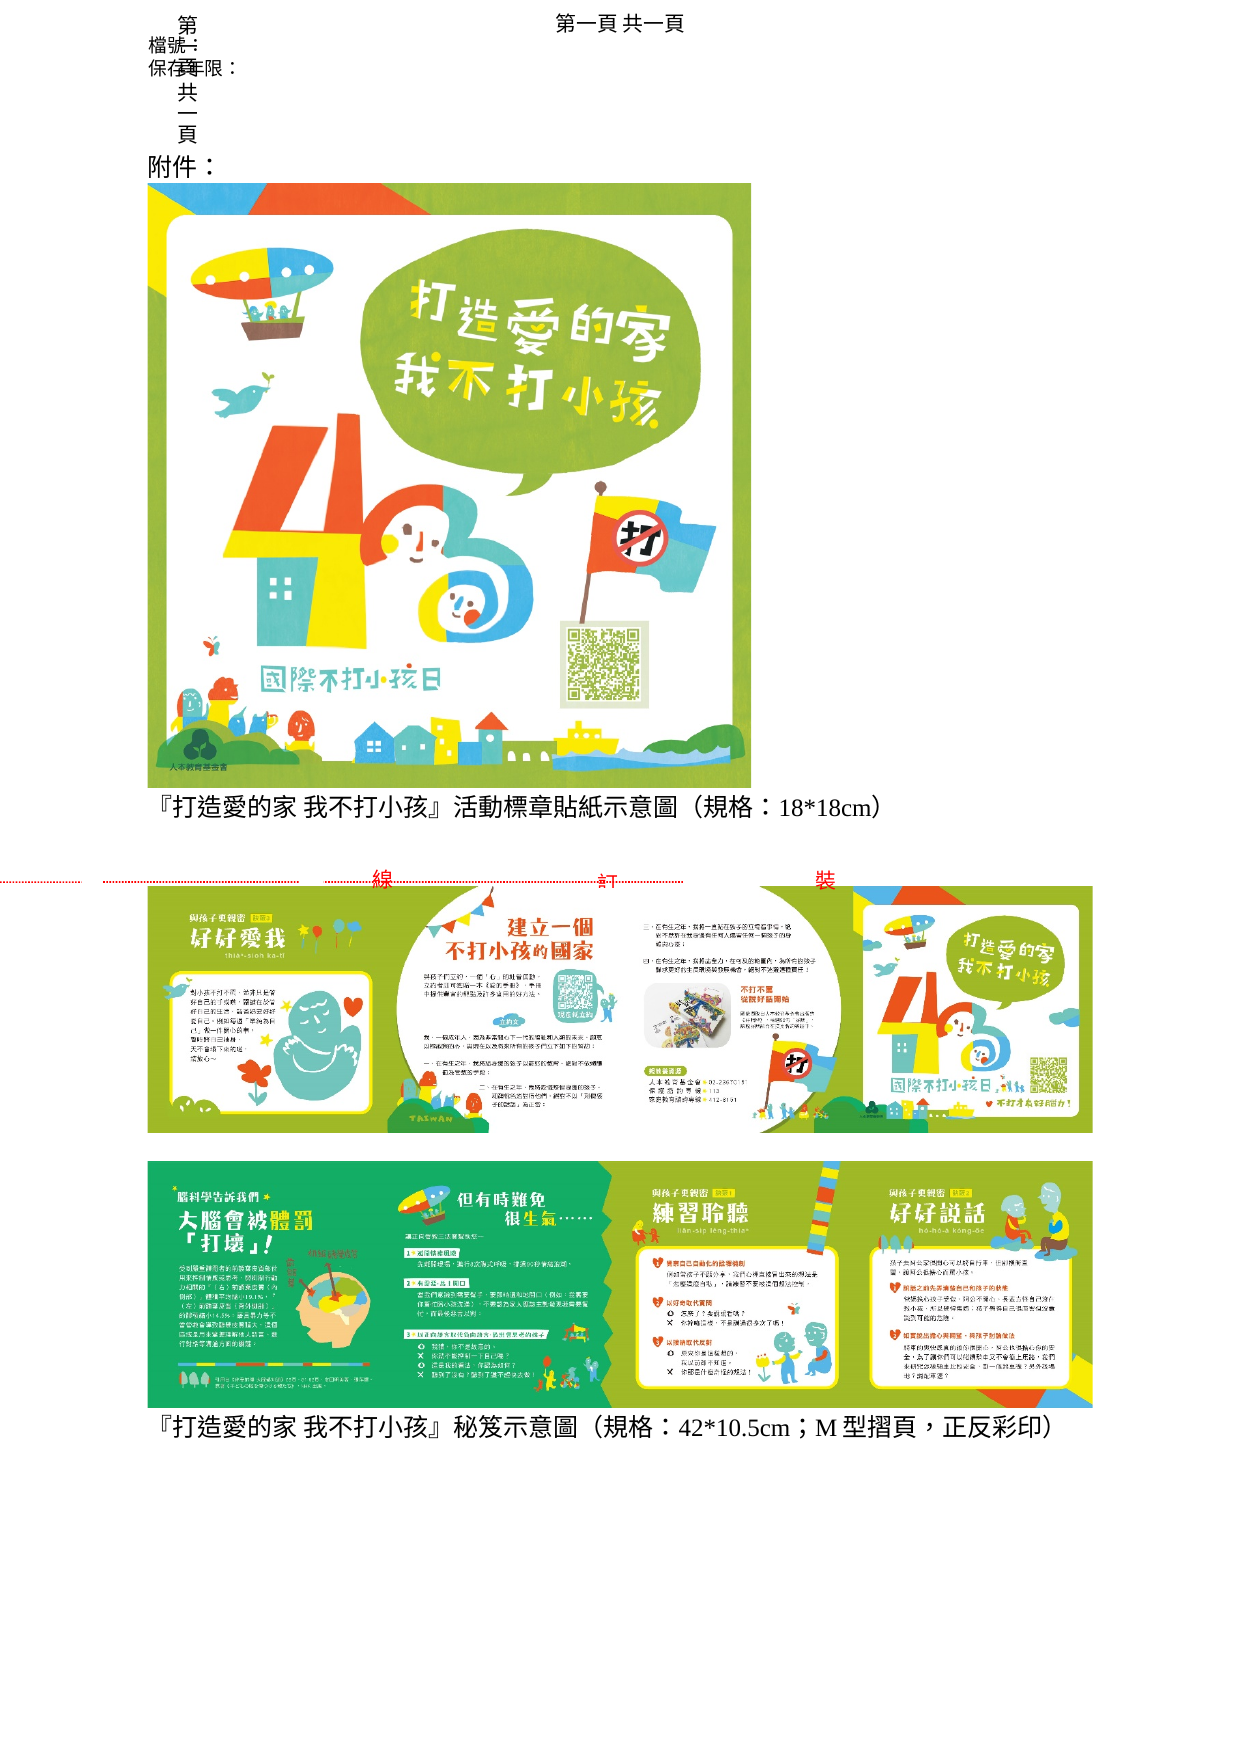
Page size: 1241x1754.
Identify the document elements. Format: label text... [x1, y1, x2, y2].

text 附件： [148, 148, 1093, 184]
text 『打造愛的家 我不打小孩』秘笈示意圖（規格：42*10.5cm；M型摺頁，正反彩印） [148, 1408, 1093, 1444]
picture [147, 1161, 1093, 1408]
picture [147, 183, 752, 788]
picture [147, 886, 1093, 1133]
text 『打造愛的家 我不打小孩』活動標章貼紙示意圖（規格：18*18cm） [148, 788, 1093, 824]
